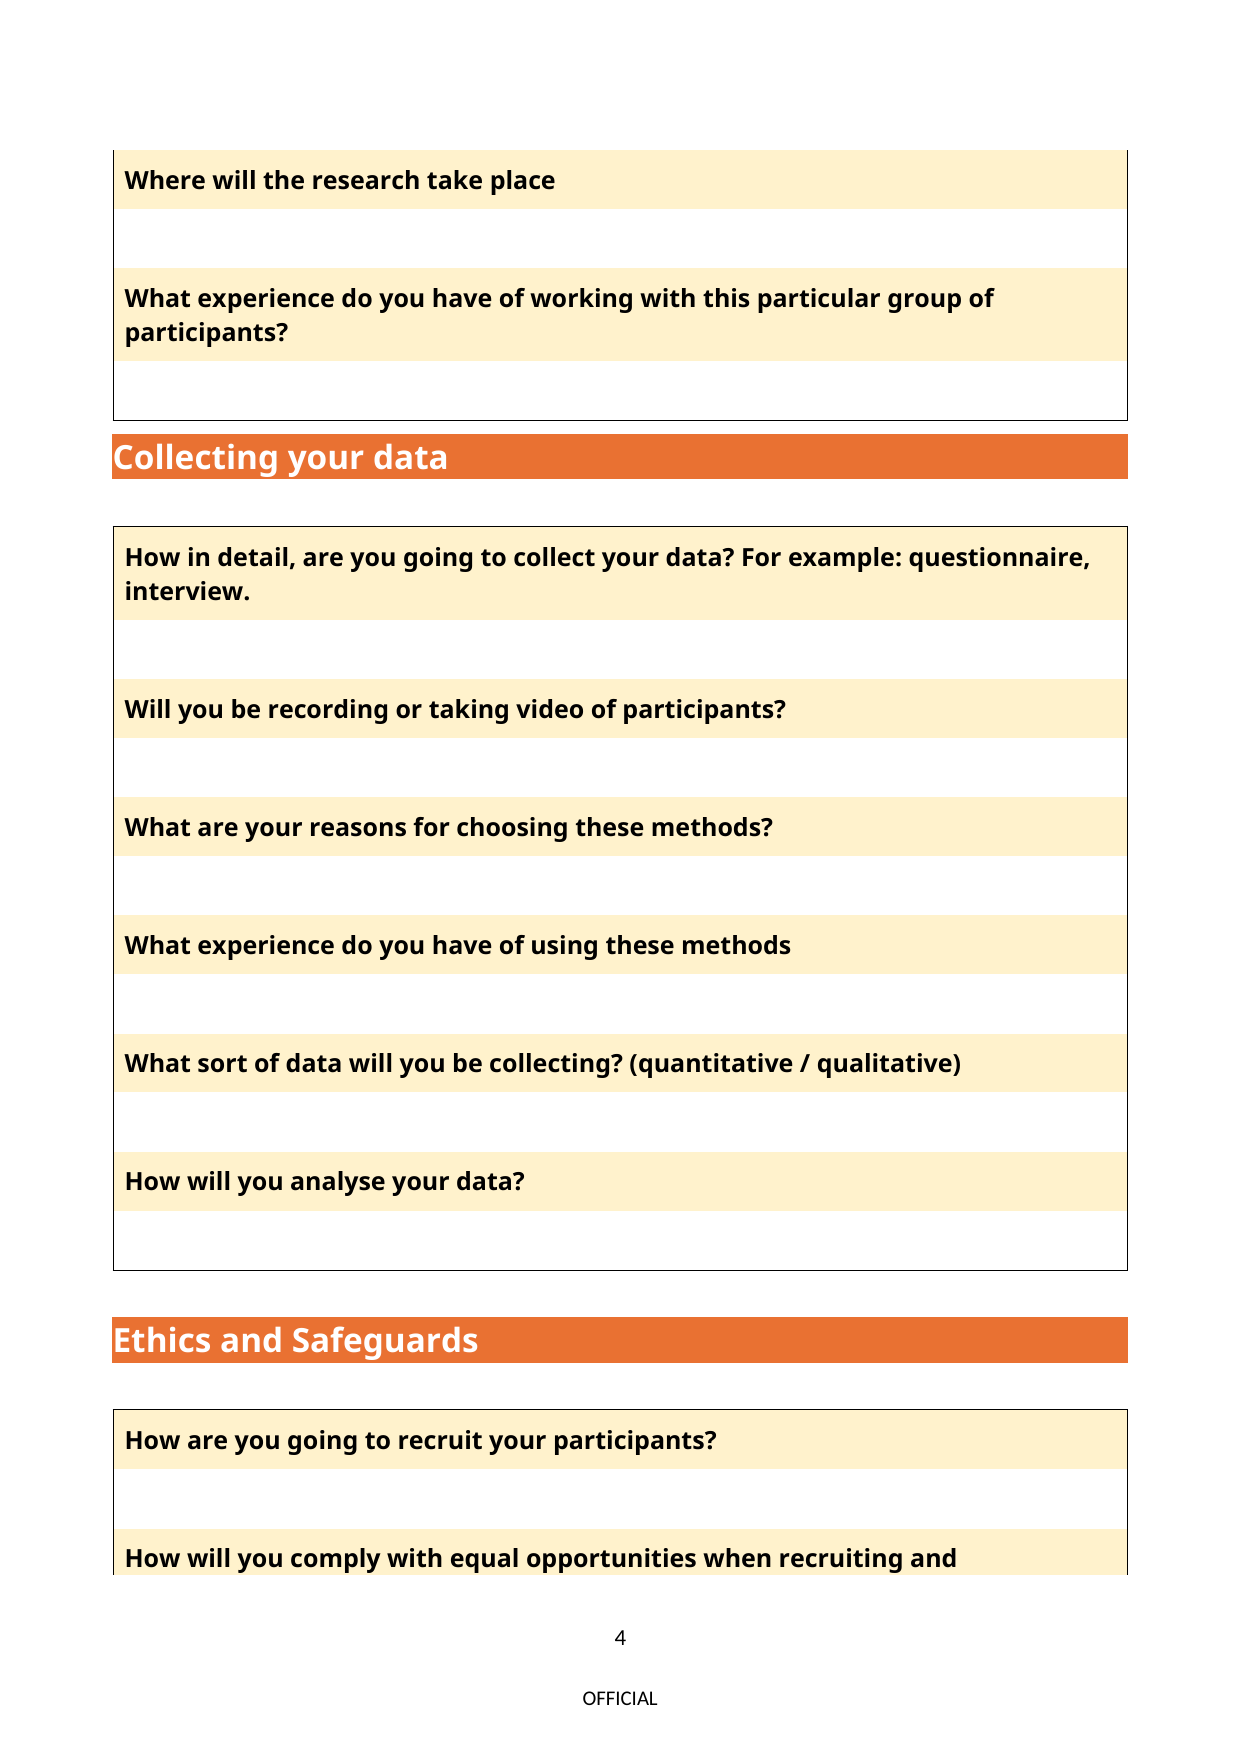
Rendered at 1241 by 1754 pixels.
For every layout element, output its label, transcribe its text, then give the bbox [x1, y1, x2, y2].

text Ethics and Safeguards [112, 1317, 1128, 1363]
text Collecting your data [112, 434, 1128, 479]
table_cell [114, 974, 1127, 1033]
table_cell [114, 361, 1127, 420]
table_cell What experience do you have of using these methods [114, 915, 1127, 974]
table_cell [114, 738, 1127, 797]
table_header How are you going to recruit your participants? [114, 1410, 1127, 1469]
table_cell [114, 856, 1127, 915]
table_cell [114, 1211, 1127, 1270]
table_cell How will you analyse your data? [114, 1152, 1127, 1211]
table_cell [114, 1529, 1127, 1575]
table_cell [114, 620, 1127, 679]
table_cell Will you be recording or taking video of participants? [114, 679, 1127, 738]
table_cell [114, 1469, 1127, 1528]
table_cell [114, 209, 1127, 268]
table_cell What sort of data will you be collecting? (quantitative / qualitative) [114, 1034, 1127, 1092]
table_header How in detail, are you going to collect your data? For example: questionnaire, interview. [114, 527, 1127, 620]
table_cell What are your reasons for choosing these methods? [114, 797, 1127, 856]
table_cell What experience do you have of working with this particular group of participants? [114, 268, 1127, 361]
table_cell [114, 1093, 1127, 1152]
table_cell Where will the research take place [114, 150, 1127, 209]
